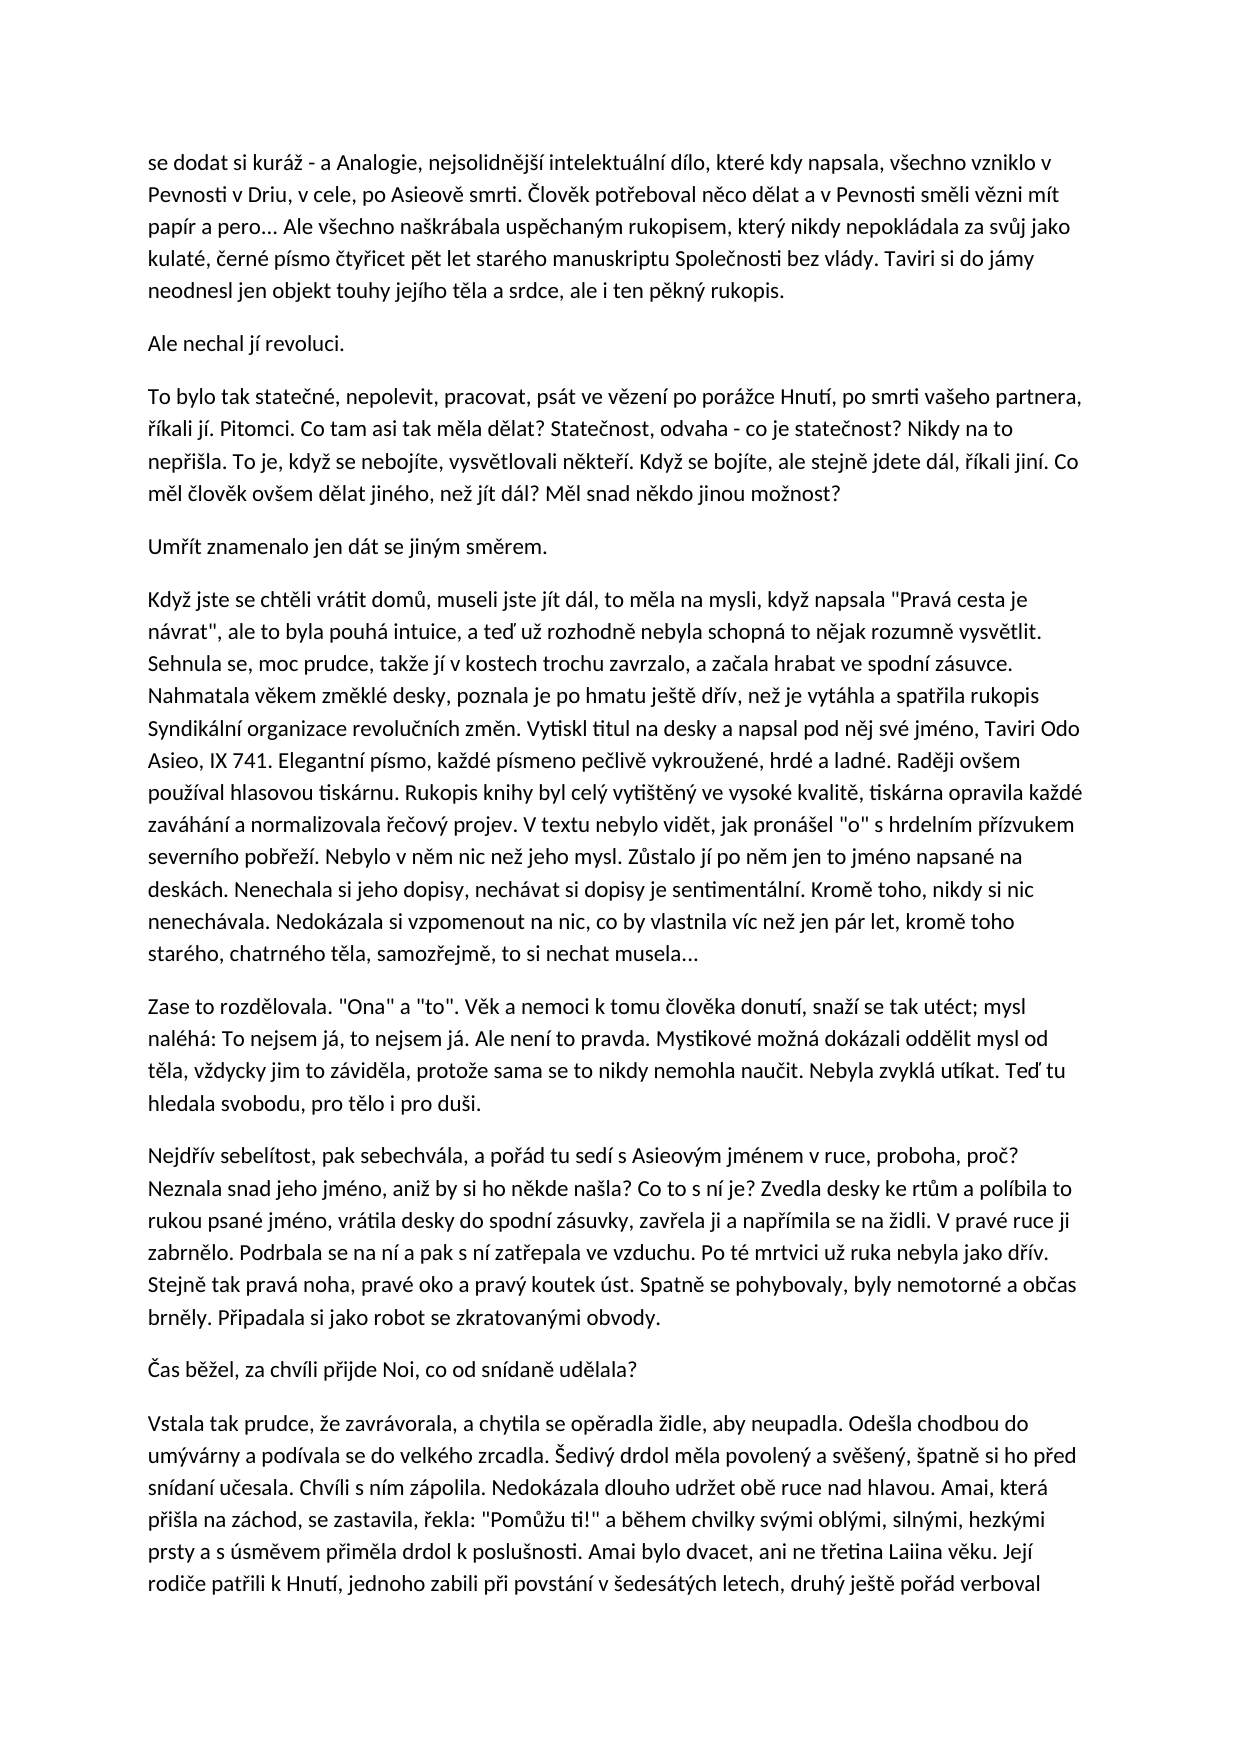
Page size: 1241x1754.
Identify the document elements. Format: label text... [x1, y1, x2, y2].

text Čas běžel, za chvíli přijde Noi, co od snídaně udělala? [148, 1356, 1093, 1384]
text To bylo tak statečné, nepolevit, pracovat, psát ve vězení po porážce Hnutí, po smrti vašeho partnera, říkali jí. Pitomci. Co tam asi tak měla dělat? Statečnost, odvaha - co je statečnost? Nikdy na to nepřišla. To je, když se nebojíte, vysvětlovali někteří. Když se bojíte, ale stejně jdete dál, říkali jiní. Co měl člověk ovšem dělat jiného, než jít dál? Měl snad někdo jinou možnost? [148, 382, 1093, 507]
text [148, 1409, 1093, 1598]
text Když jste se chtěli vrátit domů, museli jste jít dál, to měla na mysli, když napsala "Pravá cesta je návrat", ale to byla pouhá intuice, a teď už rozhodně nebyla schopná to nějak rozumně vysvětlit. Sehnula se, moc prudce, takže jí v kostech trochu zavrzalo, a začala hrabat ve spodní zásuvce. Nahmatala věkem změklé desky, poznala je po hmatu ještě dřív, než je vytáhla a spatřila rukopis Syndikální organizace revolučních změn. Vytiskl titul na desky a napsal pod něj své jméno, Taviri Odo Asieo, IX 741. Elegantní písmo, každé písmeno pečlivě vykroužené, hrdé a ladné. Raději ovšem používal hlasovou tiskárnu. Rukopis knihy byl celý vytištěný ve vysoké kvalitě, tiskárna opravila každé zaváhání a normalizovala řečový projev. V textu nebylo vidět, jak pronášel "o" s hrdelním přízvukem severního pobřeží. Nebylo v něm nic než jeho mysl. Zůstalo jí po něm jen to jméno napsané na deskách. Nenechala si jeho dopisy, nechávat si dopisy je sentimentální. Kromě toho, nikdy si nic nenechávala. Nedokázala si vzpomenout na nic, co by vlastnila víc než jen pár let, kromě toho starého, chatrného těla, samozřejmě, to si nechat musela... [148, 585, 1093, 967]
text Umřít znamenalo jen dát se jiným směrem. [148, 532, 1093, 560]
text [148, 148, 1093, 304]
text Ale nechal jí revoluci. [148, 329, 1093, 357]
text Zase to rozdělovala. "Ona" a "to". Věk a nemoci k tomu člověka donutí, snaží se tak utéct; mysl naléhá: To nejsem já, to nejsem já. Ale není to pravda. Mystikové možná dokázali oddělit mysl od těla, vždycky jim to záviděla, protože sama se to nikdy nemohla naučit. Nebyla zvyklá utíkat. Teď tu hledala svobodu, pro tělo i pro duši. [148, 992, 1093, 1117]
text Nejdřív sebelítost, pak sebechvála, a pořád tu sedí s Asieovým jménem v ruce, proboha, proč? Neznala snad jeho jméno, aniž by si ho někde našla? Co to s ní je? Zvedla desky ke rtům a políbila to rukou psané jméno, vrátila desky do spodní zásuvky, zavřela ji a napřímila se na židli. V pravé ruce ji zabrnělo. Podrbala se na ní a pak s ní zatřepala ve vzduchu. Po té mrtvici už ruka nebyla jako dřív. Stejně tak pravá noha, pravé oko a pravý koutek úst. Spatně se pohybovaly, byly nemotorné a občas brněly. Připadala si jako robot se zkratovanými obvody. [148, 1142, 1093, 1331]
